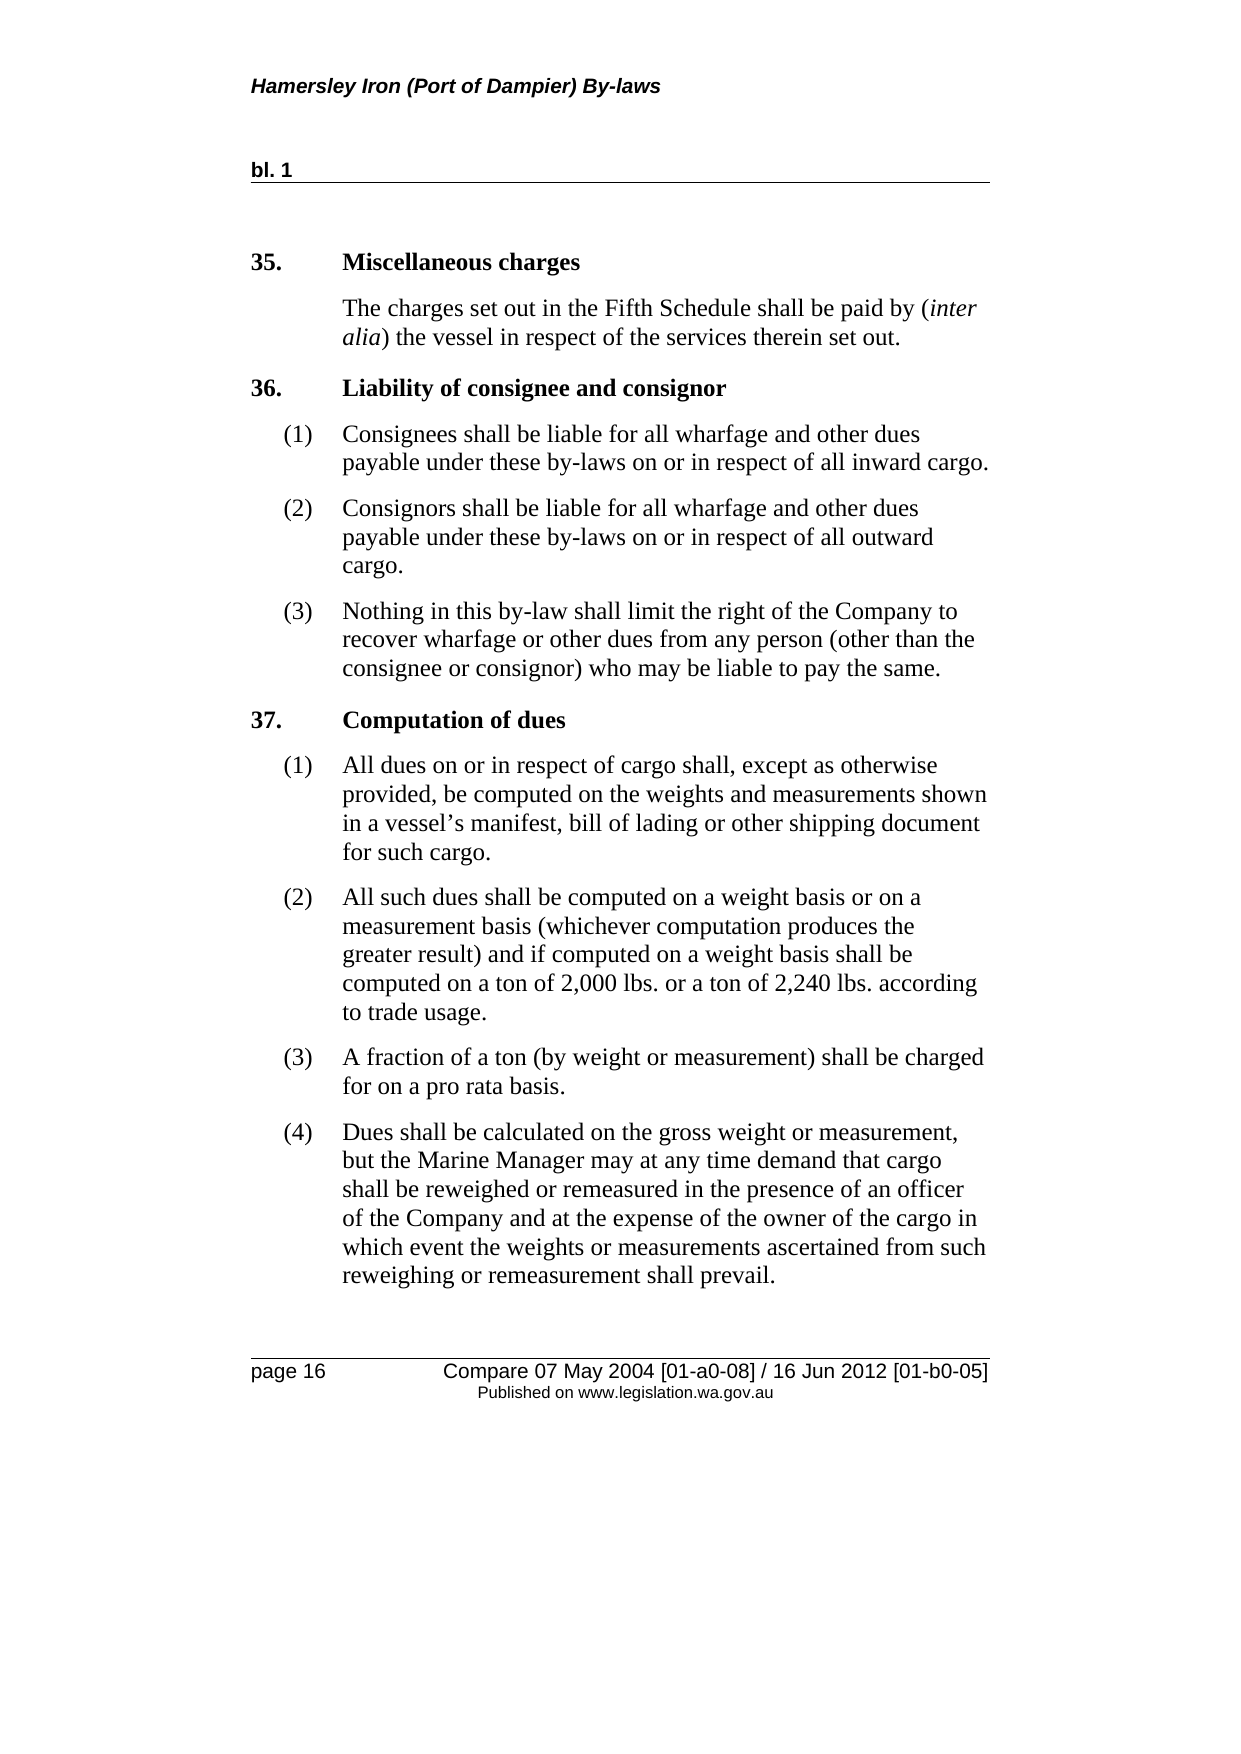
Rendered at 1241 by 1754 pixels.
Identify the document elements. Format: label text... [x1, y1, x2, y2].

subtitle 37. Computation of dues [251, 705, 990, 734]
subtitle 35. Miscellaneous charges [251, 247, 990, 276]
subtitle 36. Liability of consignee and consignor [251, 373, 990, 402]
text (1) All dues on or in respect of cargo shall, except as otherwise provided, be computed on the weights and measurements shown in a vessel’s manifest, bill of lading or other shipping document for such cargo. [251, 750, 990, 865]
text (3) Nothing in this by-law shall limit the right of the Company to recover wharfage or other dues from any person (other than the consignee or consignor) who may be liable to pay the same. [251, 596, 990, 682]
text (2) Consignors shall be liable for all wharfage and other dues payable under these by-laws on or in respect of all outward cargo. [251, 493, 990, 579]
text (2) All such dues shall be computed on a weight basis or on a measurement basis (whichever computation produces the greater result) and if computed on a weight basis shall be computed on a ton of 2,000 lbs. or a ton of 2,240 lbs. according to trade usage. [251, 882, 990, 1026]
text (1) Consignees shall be liable for all wharfage and other dues payable under these by-laws on or in respect of all inward cargo. [251, 419, 990, 476]
text The charges set out in the Fifth Schedule shall be paid by (inter alia) the vessel in respect of the services therein set out. [251, 293, 990, 350]
text (3) A fraction of a ton (by weight or measurement) shall be charged for on a pro rata basis. [251, 1042, 990, 1100]
text (4) Dues shall be calculated on the gross weight or measurement, but the Marine Manager may at any time demand that cargo shall be reweighed or remeasured in the presence of an officer of the Company and at the expense of the owner of the cargo in which event the weights or measurements ascertained from such reweighing or remeasurement shall prevail. [251, 1117, 990, 1289]
